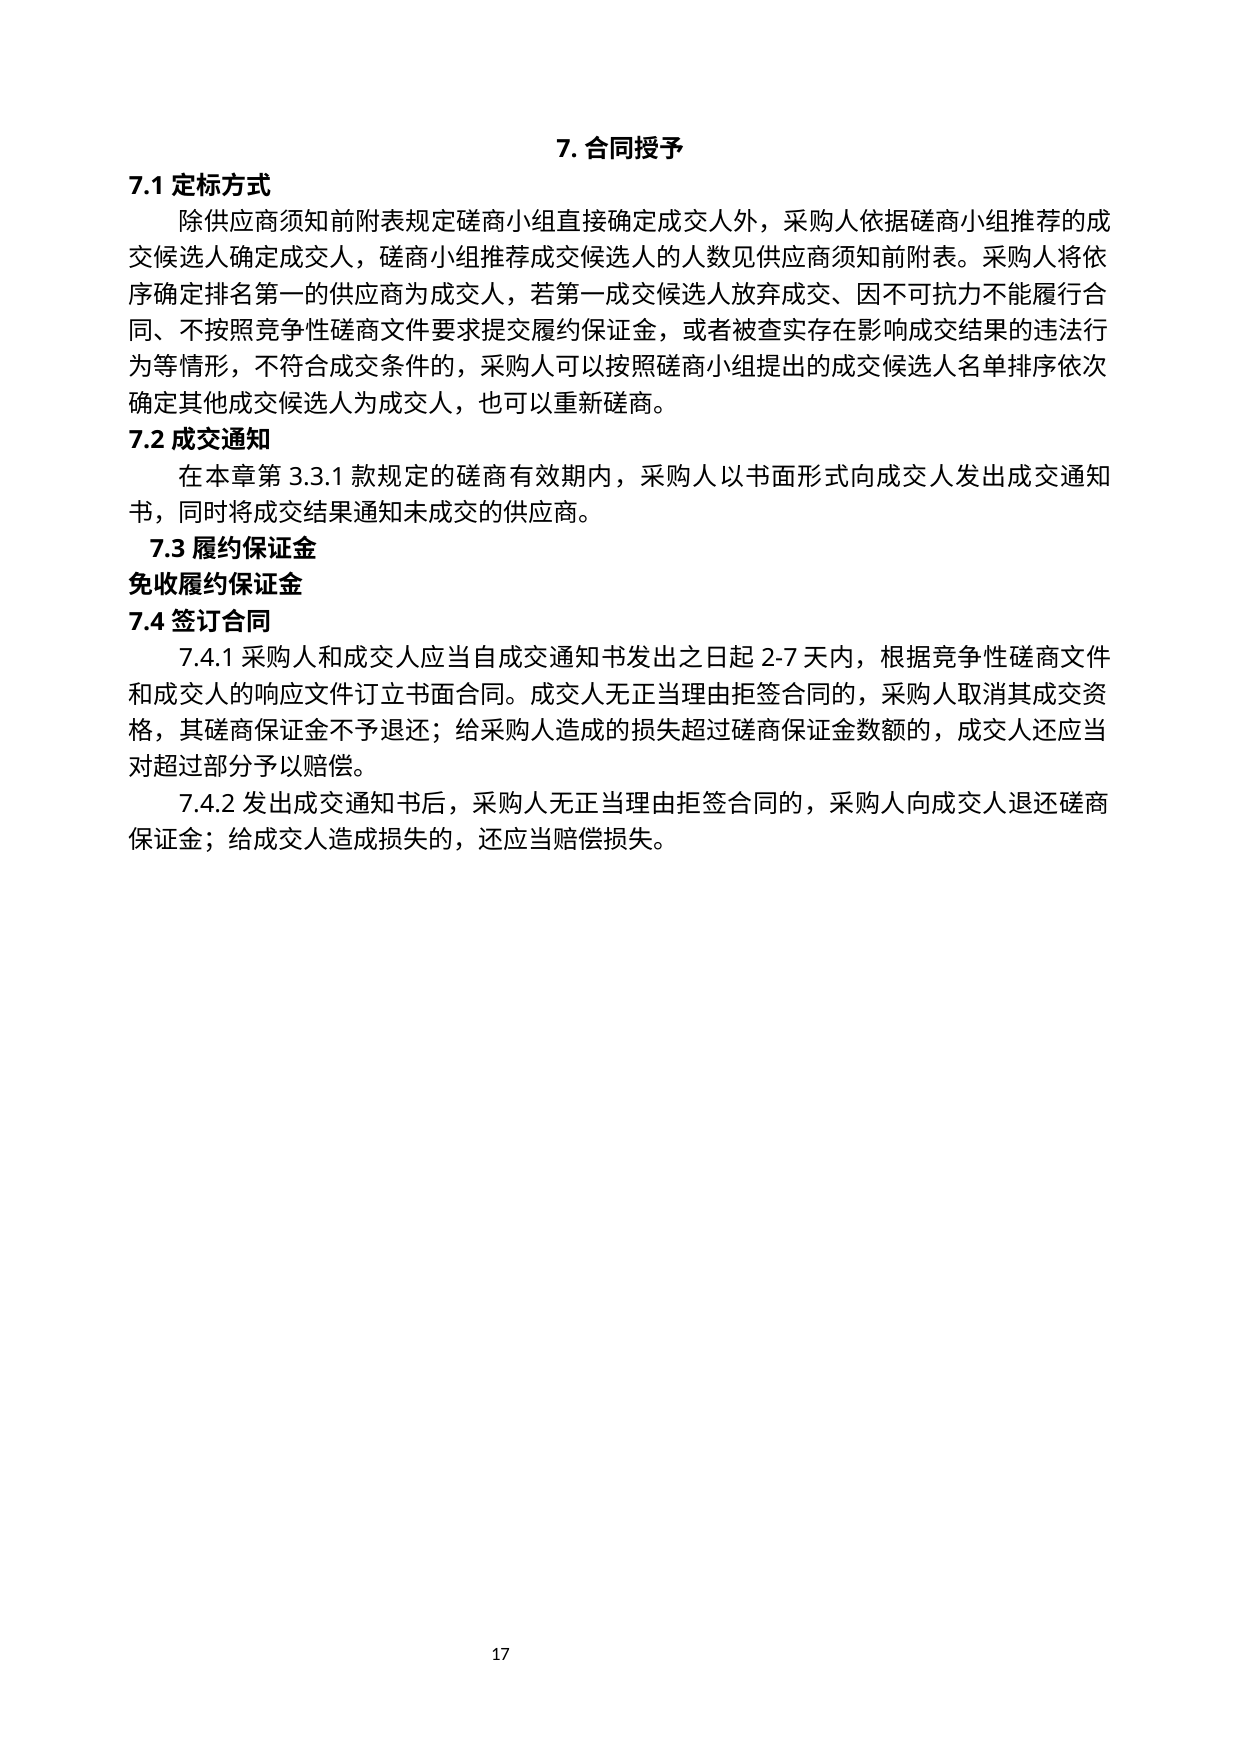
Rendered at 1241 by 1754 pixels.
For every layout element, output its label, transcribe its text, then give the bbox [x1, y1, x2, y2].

text 7. 合同授予 [129, 129, 1111, 165]
text 7.4 签订合同 [129, 601, 1111, 638]
text 免收履约保证金 [129, 565, 1111, 601]
text 7.4.1采购人和成交人应当自成交通知书发出之日起2-7天内，根据竞争性磋商文件和成交人的响应文件订立书面合同。成交人无正当理由拒签合同的，采购人取消其成交资格，其磋商保证金不予退还；给采购人造成的损失超过磋商保证金数额的，成交人还应当对超过部分予以赔偿。 [129, 638, 1111, 783]
text 7.2 成交通知 [129, 419, 1111, 456]
text 7.1 定标方式 [129, 165, 1111, 201]
text 在本章第3.3.1款规定的磋商有效期内，采购人以书面形式向成交人发出成交通知书，同时将成交结果通知未成交的供应商。 [129, 456, 1111, 529]
text 除供应商须知前附表规定磋商小组直接确定成交人外，采购人依据磋商小组推荐的成交候选人确定成交人，磋商小组推荐成交候选人的人数见供应商须知前附表。采购人将依序确定排名第一的供应商为成交人，若第一成交候选人放弃成交、因不可抗力不能履行合同、不按照竞争性磋商文件要求提交履约保证金，或者被查实存在影响成交结果的违法行为等情形，不符合成交条件的，采购人可以按照磋商小组提出的成交候选人名单排序依次确定其他成交候选人为成交人，也可以重新磋商。 [129, 201, 1111, 419]
text 7.3 履约保证金 [129, 529, 1111, 565]
text 7.4.2 发出成交通知书后，采购人无正当理由拒签合同的，采购人向成交人退还磋商保证金；给成交人造成损失的，还应当赔偿损失。 [129, 783, 1111, 856]
